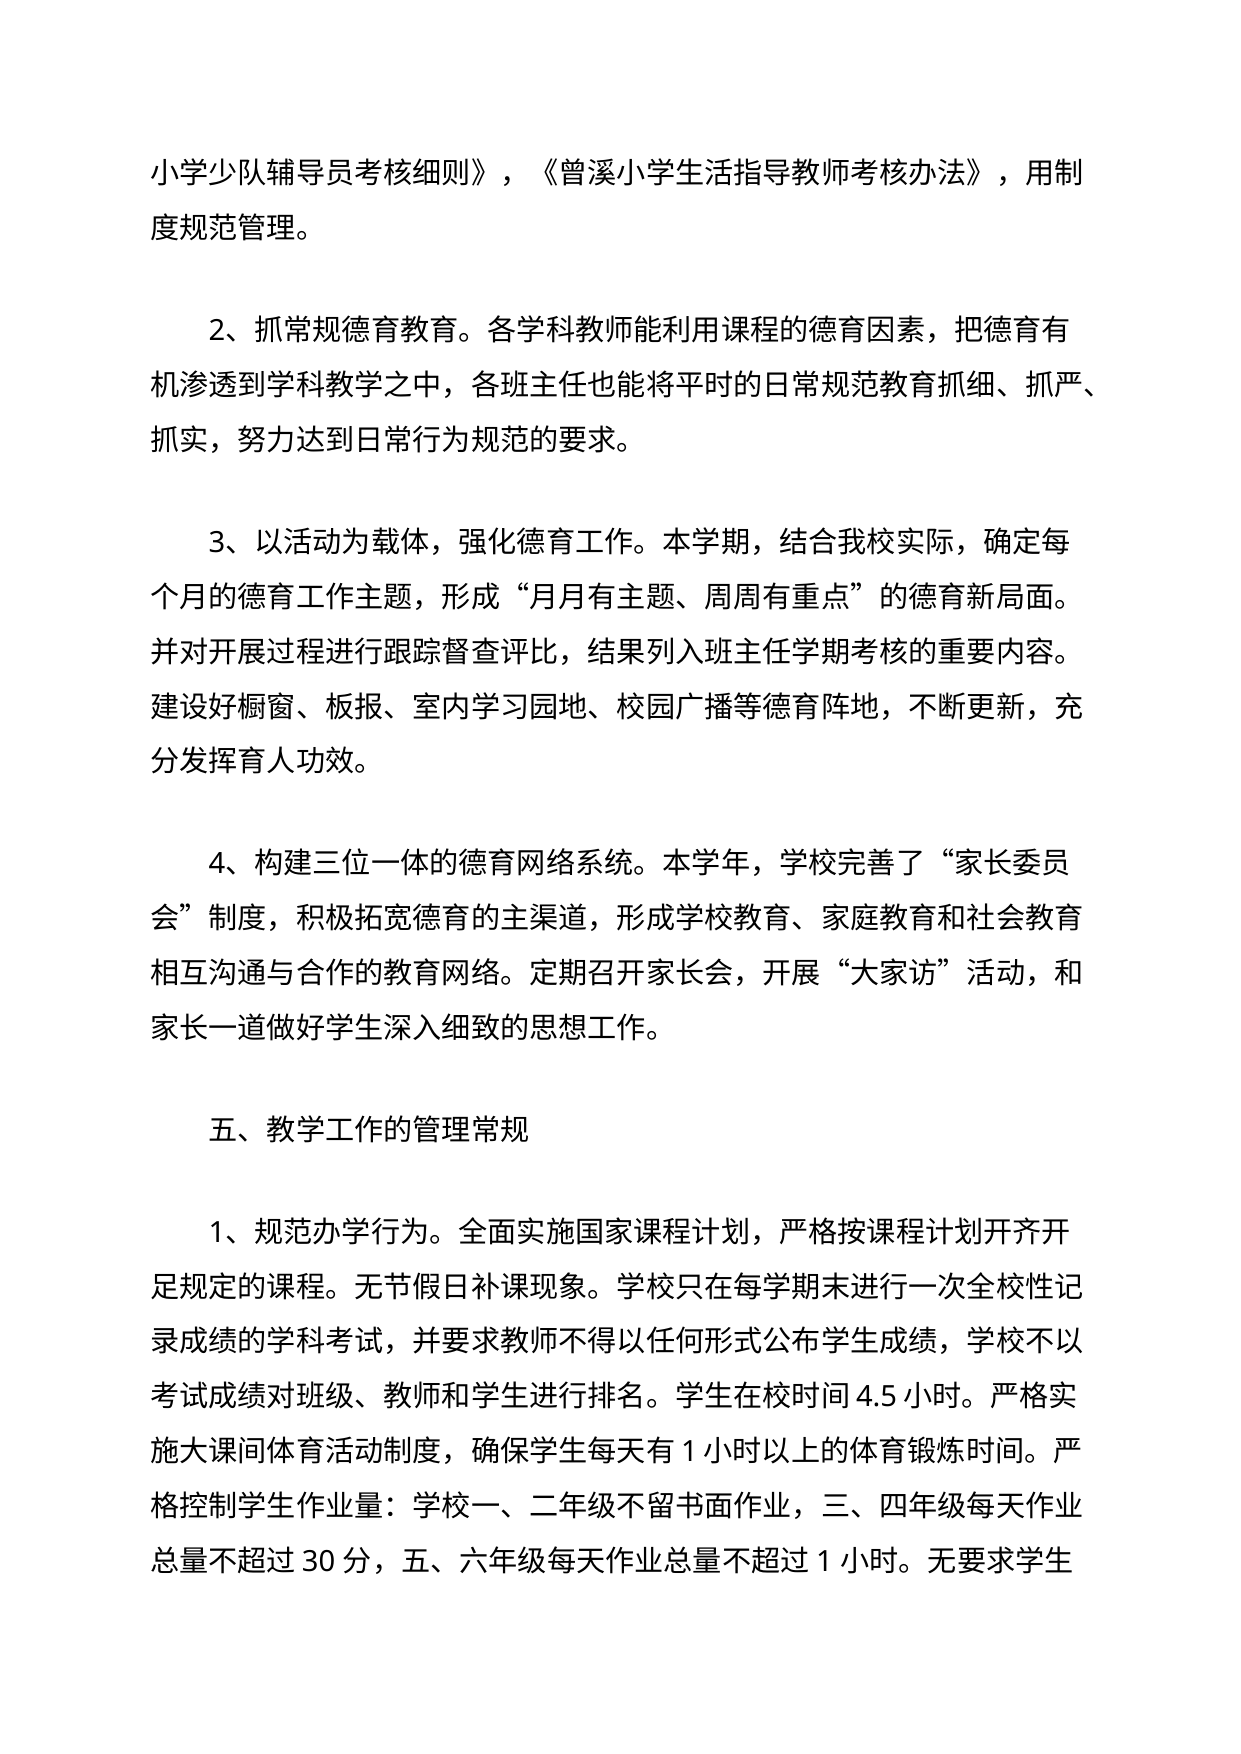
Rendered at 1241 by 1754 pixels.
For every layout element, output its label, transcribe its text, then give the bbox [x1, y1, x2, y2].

text 4、构建三位一体的德育网络系统。本学年，学校完善了“家长委员会”制度，积极拓宽德育的主渠道，形成学校教育、家庭教育和社会教育相互沟通与合作的教育网络。定期召开家长会，开展“大家访”活动，和家长一道做好学生深入细致的思想工作。 [150, 840, 1090, 1047]
text 3、以活动为载体，强化德育工作。本学期，结合我校实际，确定每个月的德育工作主题，形成“月月有主题、周周有重点”的德育新局面。并对开展过程进行跟踪督查评比，结果列入班主任学期考核的重要内容。建设好橱窗、板报、室内学习园地、校园广播等德育阵地，不断更新，充分发挥育人功效。 [150, 518, 1090, 780]
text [150, 150, 1090, 247]
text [150, 1208, 1090, 1580]
text 五、教学工作的管理常规 [150, 1106, 1090, 1149]
text 2、抓常规德育教育。各学科教师能利用课程的德育因素，把德育有机渗透到学科教学之中，各班主任也能将平时的日常规范教育抓细、抓严、抓实，努力达到日常行为规范的要求。 [150, 307, 1090, 459]
